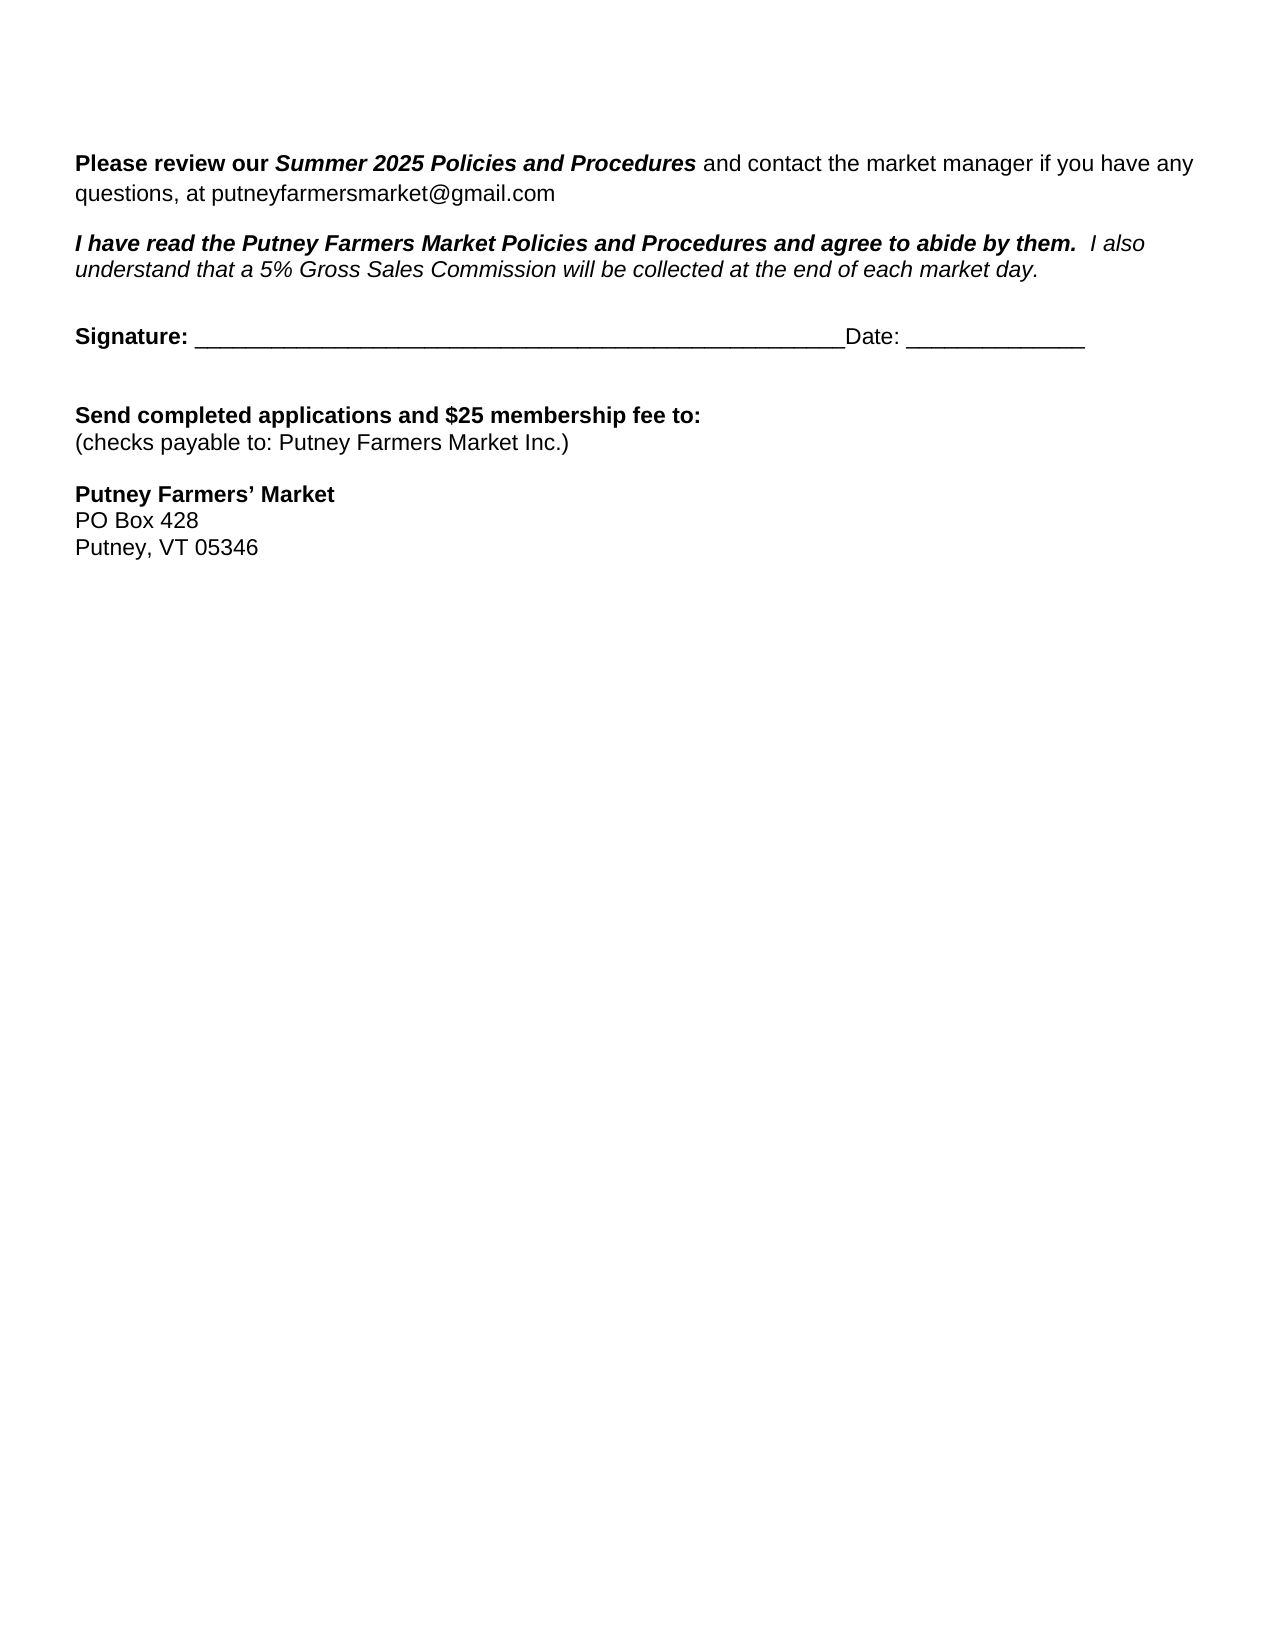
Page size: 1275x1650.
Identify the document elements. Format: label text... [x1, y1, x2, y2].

text PO Box 428 [75, 507, 1200, 534]
text Send completed applications and $25 membership fee to: [75, 402, 1200, 428]
text Putney, VT 05346 [75, 534, 1200, 560]
text I have read the Putney Farmers Market Policies and Procedures and agree to abide by them. I also understand that a 5% Gross Sales Commission will be collected at the end of each market day. [75, 229, 1200, 282]
text Putney Farmers’ Market [75, 481, 1200, 507]
text Please review our Summer 2025 Policies and Procedures and contact the market manager if you have any questions, at putneyfarmersmarket@gmail.com [75, 150, 1200, 207]
text (checks payable to: Putney Farmers Market Inc.) [75, 428, 1200, 455]
text Signature: ___________________________________________________Date: ______________ [75, 323, 1200, 349]
